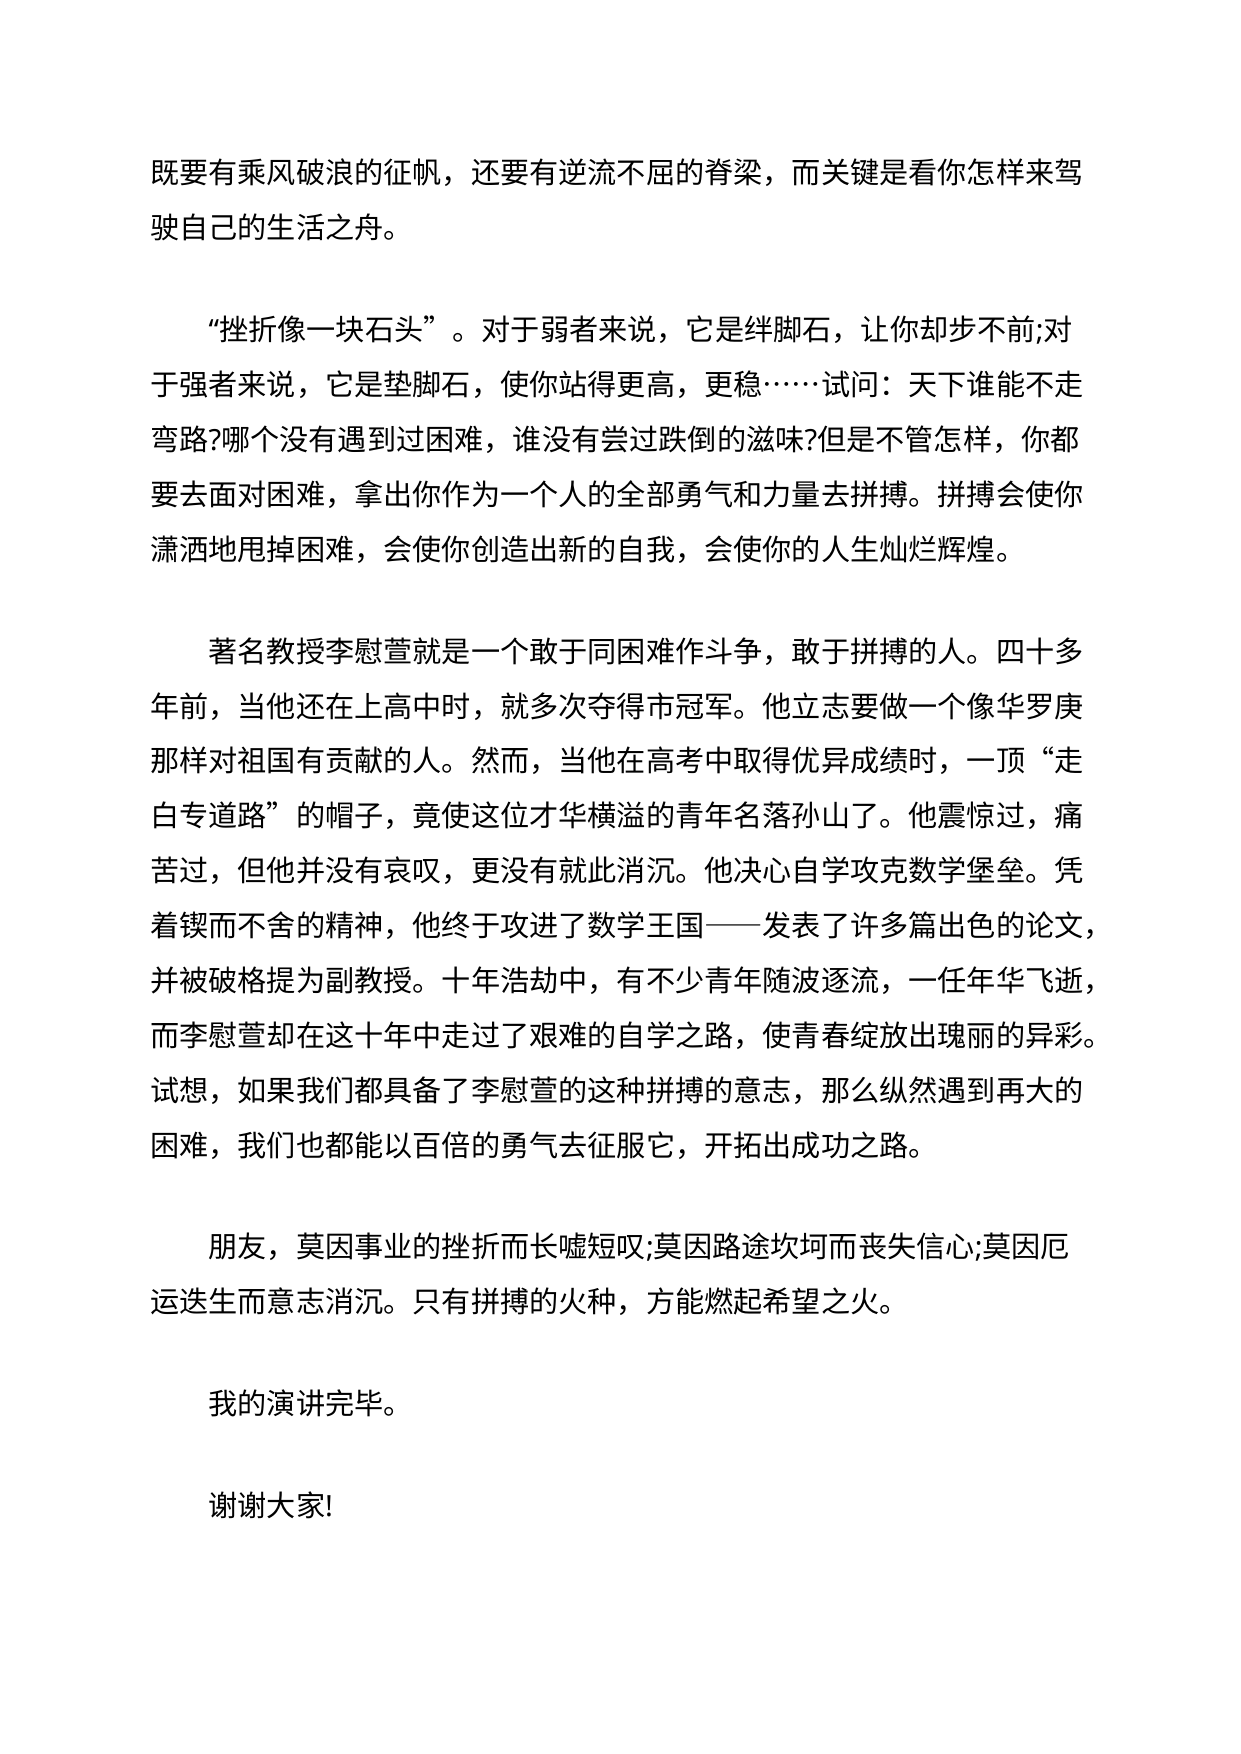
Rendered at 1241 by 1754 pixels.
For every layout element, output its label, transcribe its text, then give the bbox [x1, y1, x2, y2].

text 朋友，莫因事业的挫折而长嘘短叹;莫因路途坎坷而丧失信心;莫因厄运迭生而意志消沉。只有拼搏的火种，方能燃起希望之火。 [150, 1224, 1090, 1321]
text 谢谢大家! [150, 1483, 1090, 1525]
text 我的演讲完毕。 [150, 1381, 1090, 1423]
text 著名教授李慰萱就是一个敢于同困难作斗争，敢于拼搏的人。四十多年前，当他还在上高中时，就多次夺得市冠军。他立志要做一个像华罗庚那样对祖国有贡献的人。然而，当他在高考中取得优异成绩时，一顶“走白专道路”的帽子，竟使这位才华横溢的青年名落孙山了。他震惊过，痛苦过，但他并没有哀叹，更没有就此消沉。他决心自学攻克数学堡垒。凭着锲而不舍的精神，他终于攻进了数学王国——发表了许多篇出色的论文，并被破格提为副教授。十年浩劫中，有不少青年随波逐流，一任年华飞逝，而李慰萱却在这十年中走过了艰难的自学之路，使青春绽放出瑰丽的异彩。试想，如果我们都具备了李慰萱的这种拼搏的意志，那么纵然遇到再大的困难，我们也都能以百倍的勇气去征服它，开拓出成功之路。 [150, 628, 1090, 1164]
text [150, 150, 1090, 247]
text “挫折像一块石头”。对于弱者来说，它是绊脚石，让你却步不前;对于强者来说，它是垫脚石，使你站得更高，更稳……试问：天下谁能不走弯路?哪个没有遇到过困难，谁没有尝过跌倒的滋味?但是不管怎样，你都要去面对困难，拿出你作为一个人的全部勇气和力量去拼搏。拼搏会使你潇洒地甩掉困难，会使你创造出新的自我，会使你的人生灿烂辉煌。 [150, 307, 1090, 569]
